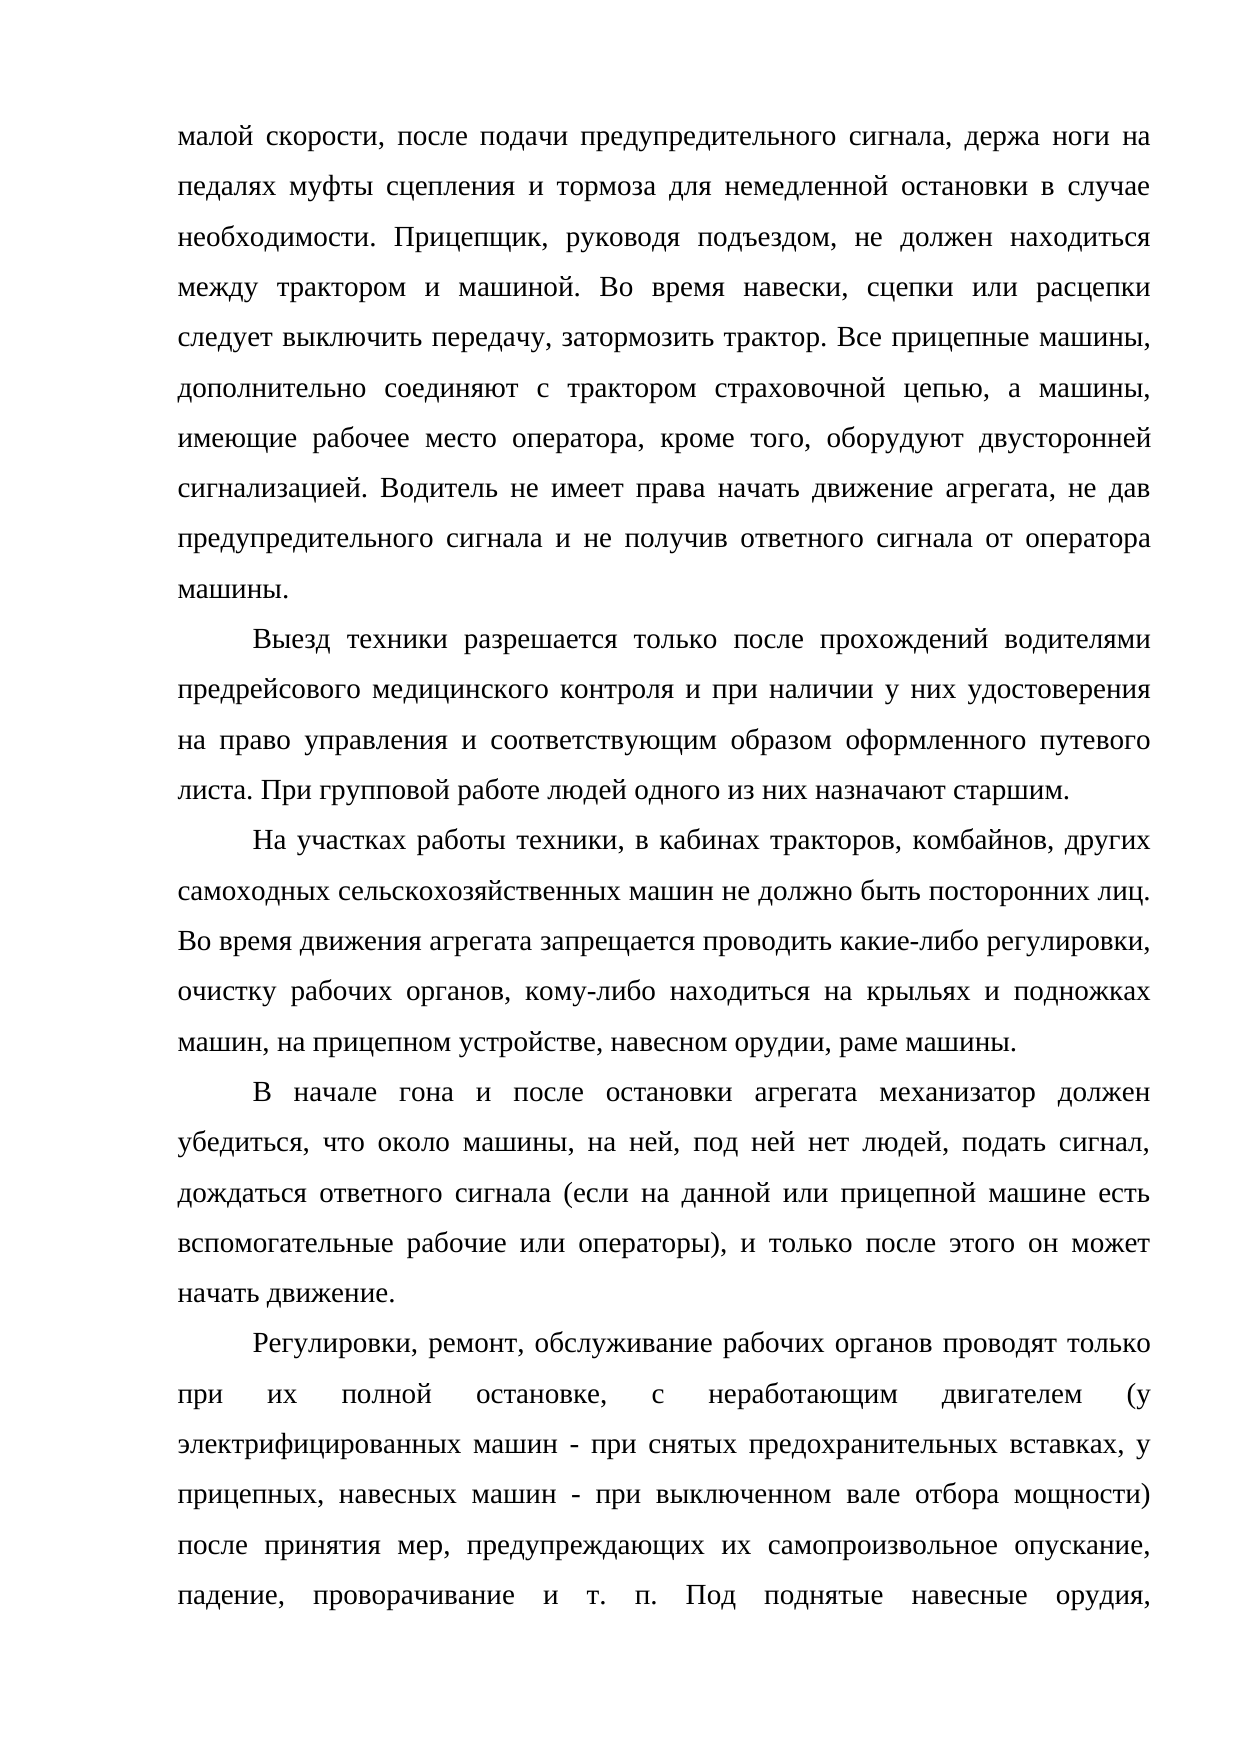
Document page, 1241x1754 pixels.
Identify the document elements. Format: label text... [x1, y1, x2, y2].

text Выезд техники разрешается только после прохождений водителями предрейсового медицинского контроля и при наличии у них удостоверения на право управления и соответствующим образом оформленного путевого листа. При групповой работе людей одного из них назначают старшим. [177, 621, 1152, 806]
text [177, 1326, 1152, 1611]
text На участках работы техники, в кабинах тракторов, комбайнов, других самоходных сельскохозяйственных машин не должно быть посторонних лиц. Во время движения агрегата запрещается проводить какие-либо регулировки, очистку рабочих органов, кому-либо находиться на крыльях и подножках машин, на прицепном устройстве, навесном орудии, раме машины. [177, 822, 1152, 1057]
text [177, 118, 1152, 604]
text В начале гона и после остановки агрегата механизатор должен убедиться, что около машины, на ней, под ней нет людей, подать сигнал, дождаться ответного сигнала (если на данной или прицепной машине есть вспомогательные рабочие или операторы), и только после этого он может начать движение. [177, 1074, 1152, 1309]
